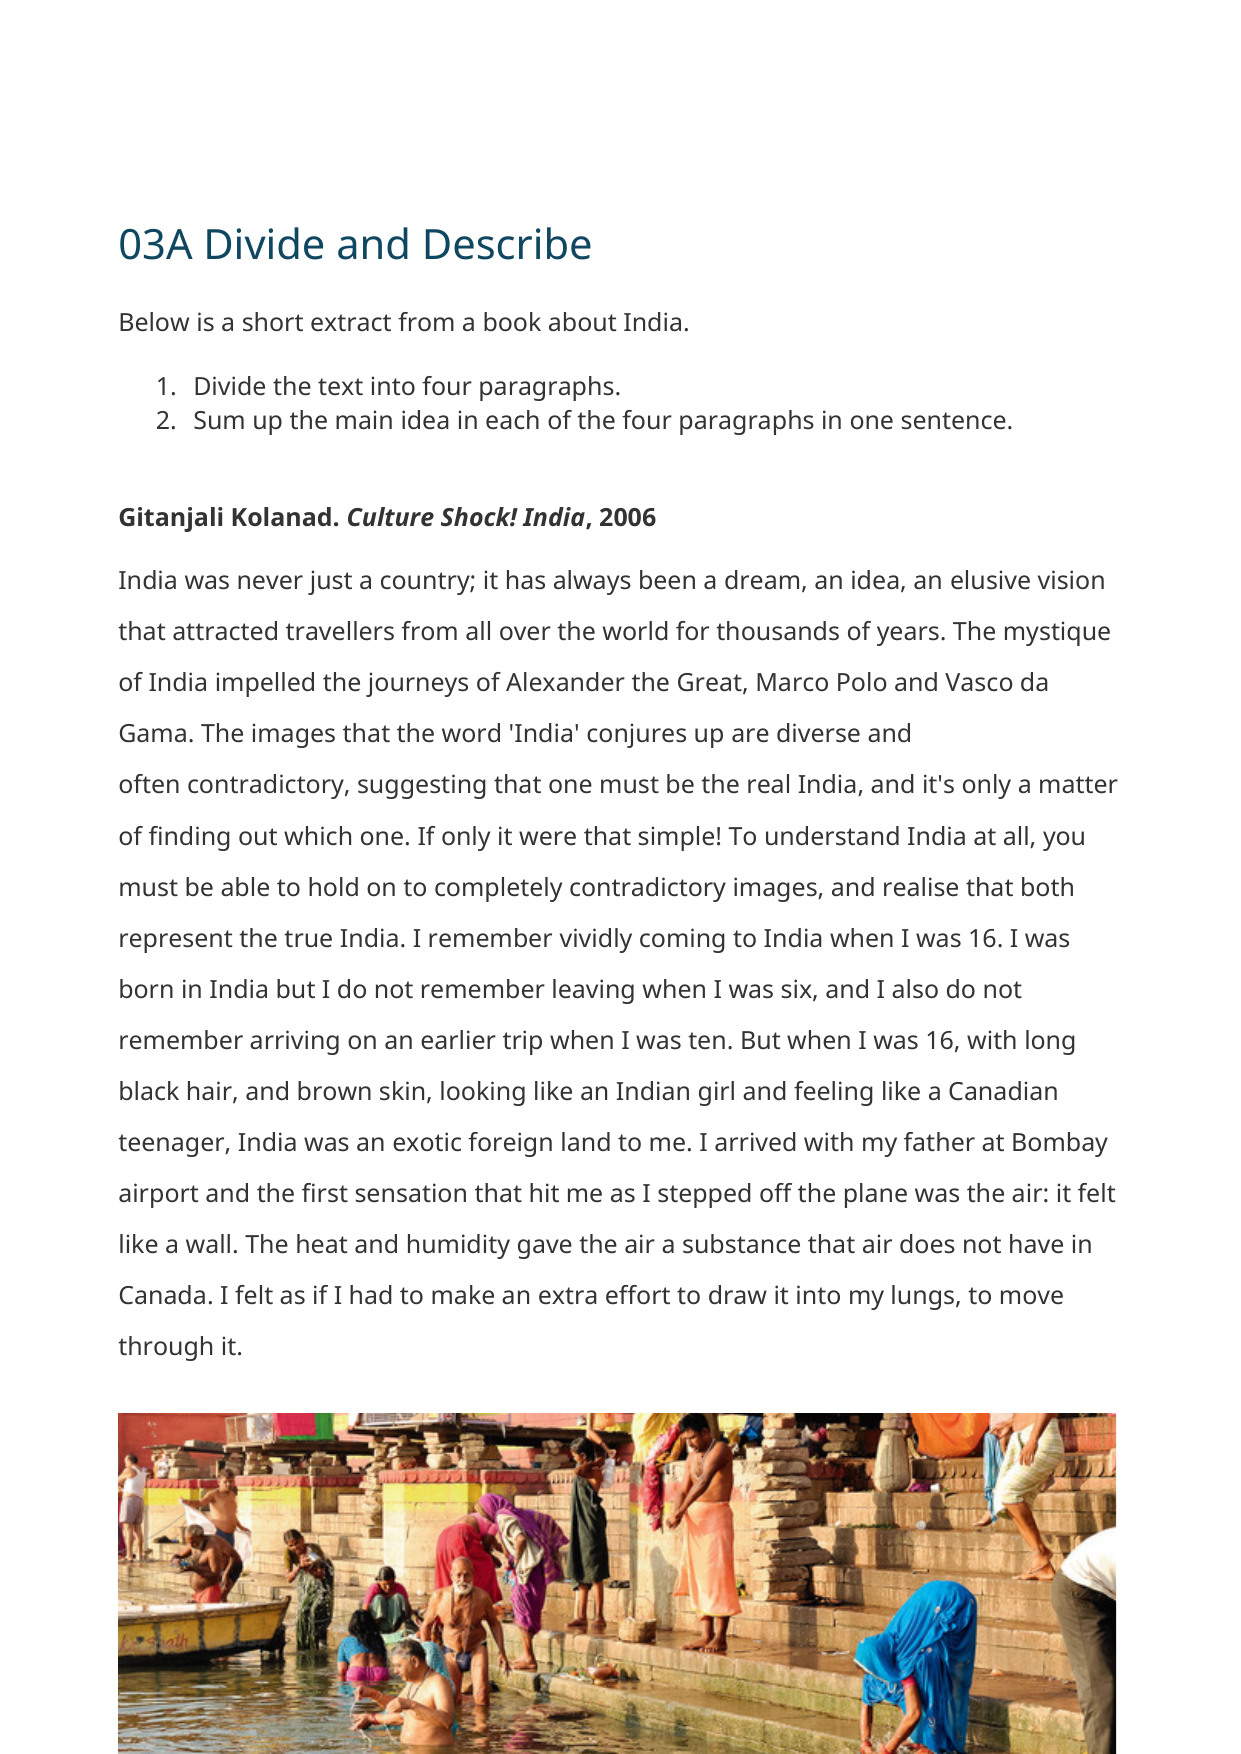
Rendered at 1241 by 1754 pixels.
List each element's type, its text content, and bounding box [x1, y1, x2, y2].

list Divide the text into four paragraphs. [156, 368, 1122, 402]
text Gitanjali Kolanad. Culture Shock! India, 2006 [118, 500, 1122, 534]
text India was never just a country; it has always been a dream, an idea, an elusive vision that attracted travellers from all over the world for thousands of years. The mystique of India impelled the journeys of Alexander the Great, Marco Polo and Vasco da Gama. The images that the word 'India' conjures up are diverse and often contradictory, suggesting that one must be the real India, and it's only a matter of finding out which one. If only it were that simple! To understand India at all, you must be able to hold on to completely contradictory images, and realise that both represent the true India. I remember vividly coming to India when I was 16. I was born in India but I do not remember leaving when I was six, and I also do not remember arriving on an earlier trip when I was ten. But when I was 16, with long black hair, and brown skin, looking like an Indian girl and feeling like a Canadian teenager, India was an exotic foreign land to me. I arrived with my father at Bombay airport and the first sensation that hit me as I stepped off the plane was the air: it felt like a wall. The heat and humidity gave the air a substance that air does not have in Canada. I felt as if I had to make an extra effort to draw it into my lungs, to move through it. [118, 563, 1122, 1363]
subtitle 03A Divide and Describe [118, 215, 1122, 271]
picture [118, 1413, 1117, 1754]
list Sum up the main idea in each of the four paragraphs in one sentence. [156, 402, 1122, 436]
text Below is a short extract from a book about India. [118, 305, 1122, 339]
